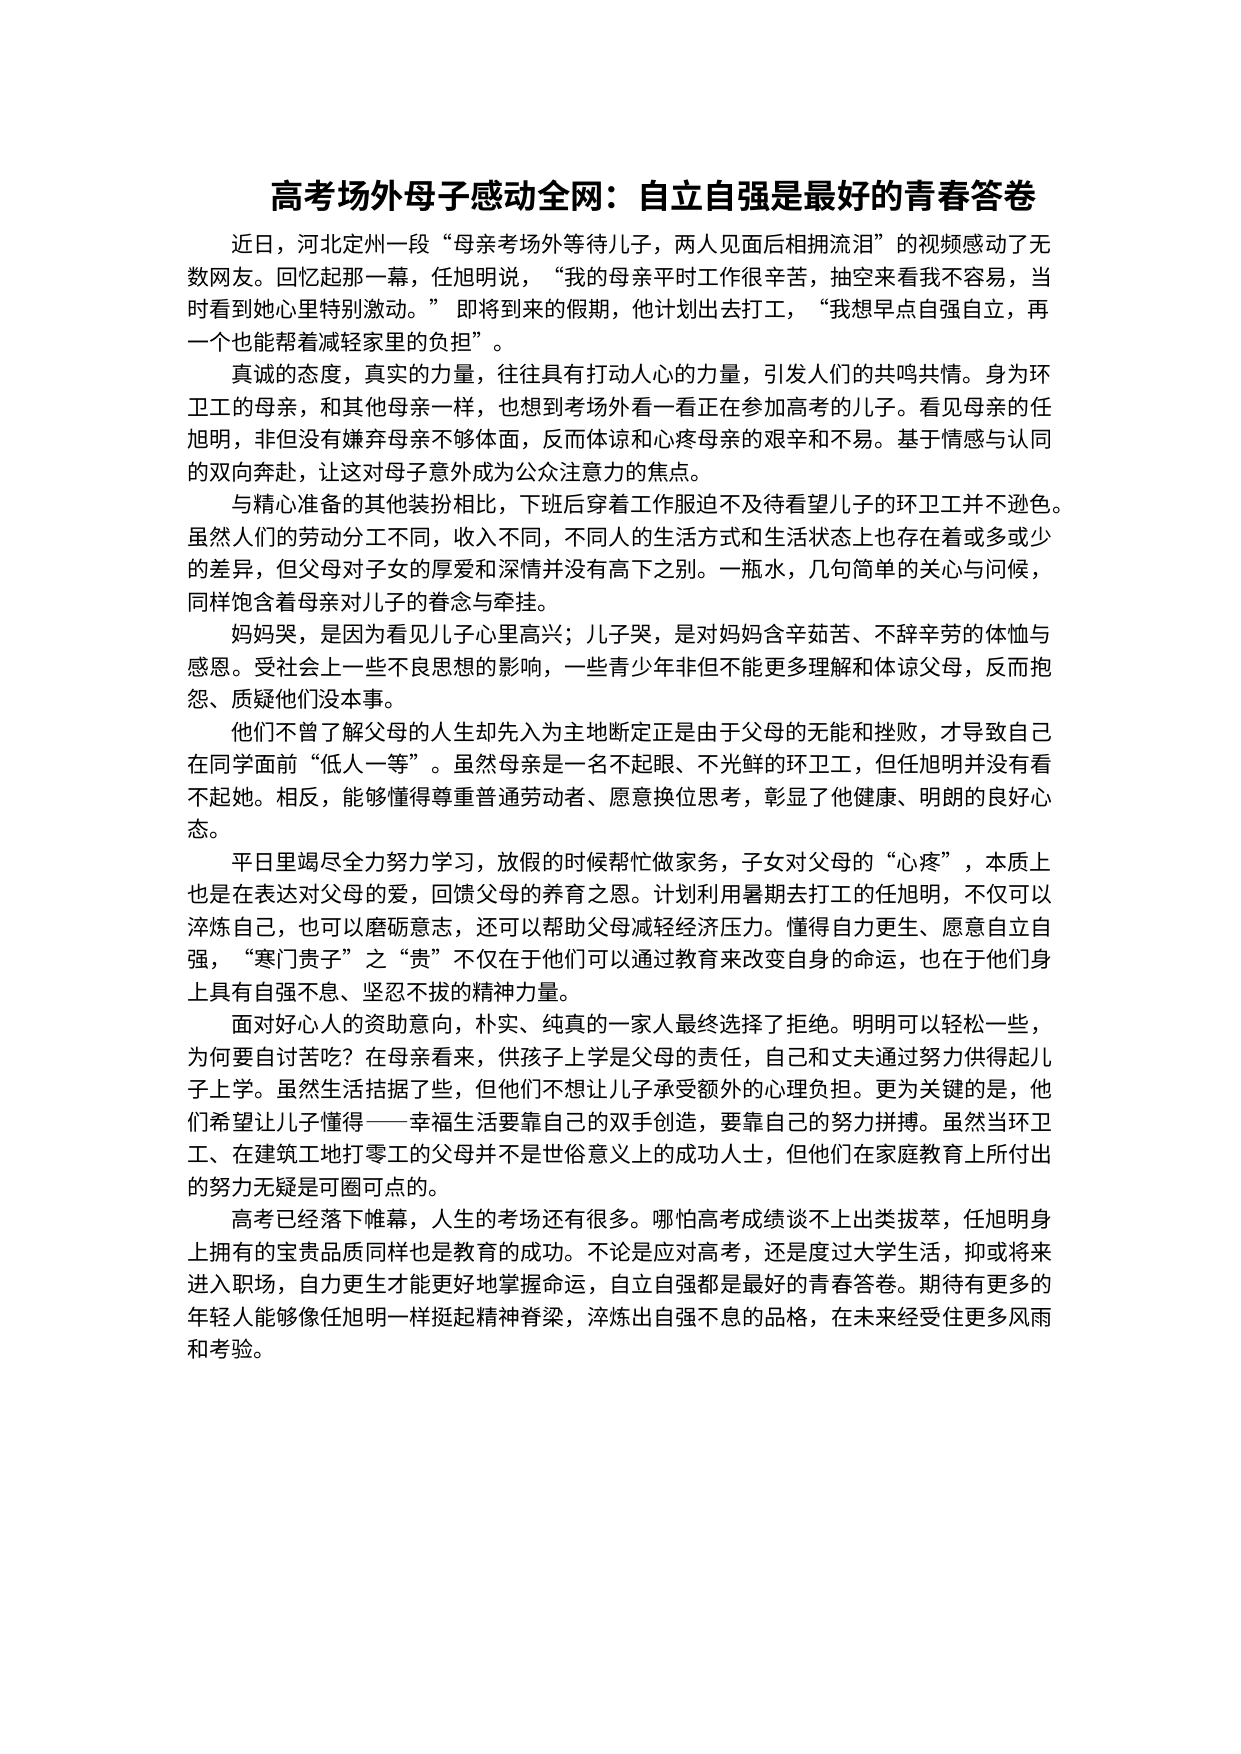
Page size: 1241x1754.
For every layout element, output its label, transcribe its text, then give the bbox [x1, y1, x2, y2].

text 近日，河北定州一段“母亲考场外等待儿子，两人见面后相拥流泪”的视频感动了无数网友。回忆起那一幕，任旭明说，“我的母亲平时工作很辛苦，抽空来看我不容易，当时看到她心里特别激动。” 即将到来的假期，他计划出去打工，“我想早点自强自立，再一个也能帮着减轻家里的负担”。 [187, 227, 1053, 357]
text 高考场外母子感动全网：自立自强是最好的青春答卷 [187, 162, 1053, 227]
text 高考已经落下帷幕，人生的考场还有很多。哪怕高考成绩谈不上出类拔萃，任旭明身上拥有的宝贵品质同样也是教育的成功。不论是应对高考，还是度过大学生活，抑或将来进入职场，自力更生才能更好地掌握命运，自立自强都是最好的青春答卷。期待有更多的年轻人能够像任旭明一样挺起精神脊梁，淬炼出自强不息的品格，在未来经受住更多风雨和考验。 [187, 1202, 1053, 1364]
text 平日里竭尽全力努力学习，放假的时候帮忙做家务，子女对父母的“心疼”，本质上也是在表达对父母的爱，回馈父母的养育之恩。计划利用暑期去打工的任旭明，不仅可以淬炼自己，也可以磨砺意志，还可以帮助父母减轻经济压力。懂得自力更生、愿意自立自强，“寒门贵子”之“贵”不仅在于他们可以通过教育来改变自身的命运，也在于他们身上具有自强不息、坚忍不拔的精神力量。 [187, 844, 1053, 1007]
text 真诚的态度，真实的力量，往往具有打动人心的力量，引发人们的共鸣共情。身为环卫工的母亲，和其他母亲一样，也想到考场外看一看正在参加高考的儿子。看见母亲的任旭明，非但没有嫌弃母亲不够体面，反而体谅和心疼母亲的艰辛和不易。基于情感与认同的双向奔赴，让这对母子意外成为公众注意力的焦点。 [187, 357, 1053, 487]
text 妈妈哭，是因为看见儿子心里高兴；儿子哭，是对妈妈含辛茹苦、不辞辛劳的体恤与感恩。受社会上一些不良思想的影响，一些青少年非但不能更多理解和体谅父母，反而抱怨、质疑他们没本事。 [187, 617, 1053, 714]
text 与精心准备的其他装扮相比，下班后穿着工作服迫不及待看望儿子的环卫工并不逊色。虽然人们的劳动分工不同，收入不同，不同人的生活方式和生活状态上也存在着或多或少的差异，但父母对子女的厚爱和深情并没有高下之别。一瓶水，几句简单的关心与问候，同样饱含着母亲对儿子的眷念与牵挂。 [187, 487, 1053, 617]
text 他们不曾了解父母的人生却先入为主地断定正是由于父母的无能和挫败，才导致自己在同学面前“低人一等”。虽然母亲是一名不起眼、不光鲜的环卫工，但任旭明并没有看不起她。相反，能够懂得尊重普通劳动者、愿意换位思考，彰显了他健康、明朗的良好心态。 [187, 714, 1053, 844]
text 面对好心人的资助意向，朴实、纯真的一家人最终选择了拒绝。明明可以轻松一些，为何要自讨苦吃？在母亲看来，供孩子上学是父母的责任，自己和丈夫通过努力供得起儿子上学。虽然生活拮据了些，但他们不想让儿子承受额外的心理负担。更为关键的是，他们希望让儿子懂得——幸福生活要靠自己的双手创造，要靠自己的努力拼搏。虽然当环卫工、在建筑工地打零工的父母并不是世俗意义上的成功人士，但他们在家庭教育上所付出的努力无疑是可圈可点的。 [187, 1007, 1053, 1202]
